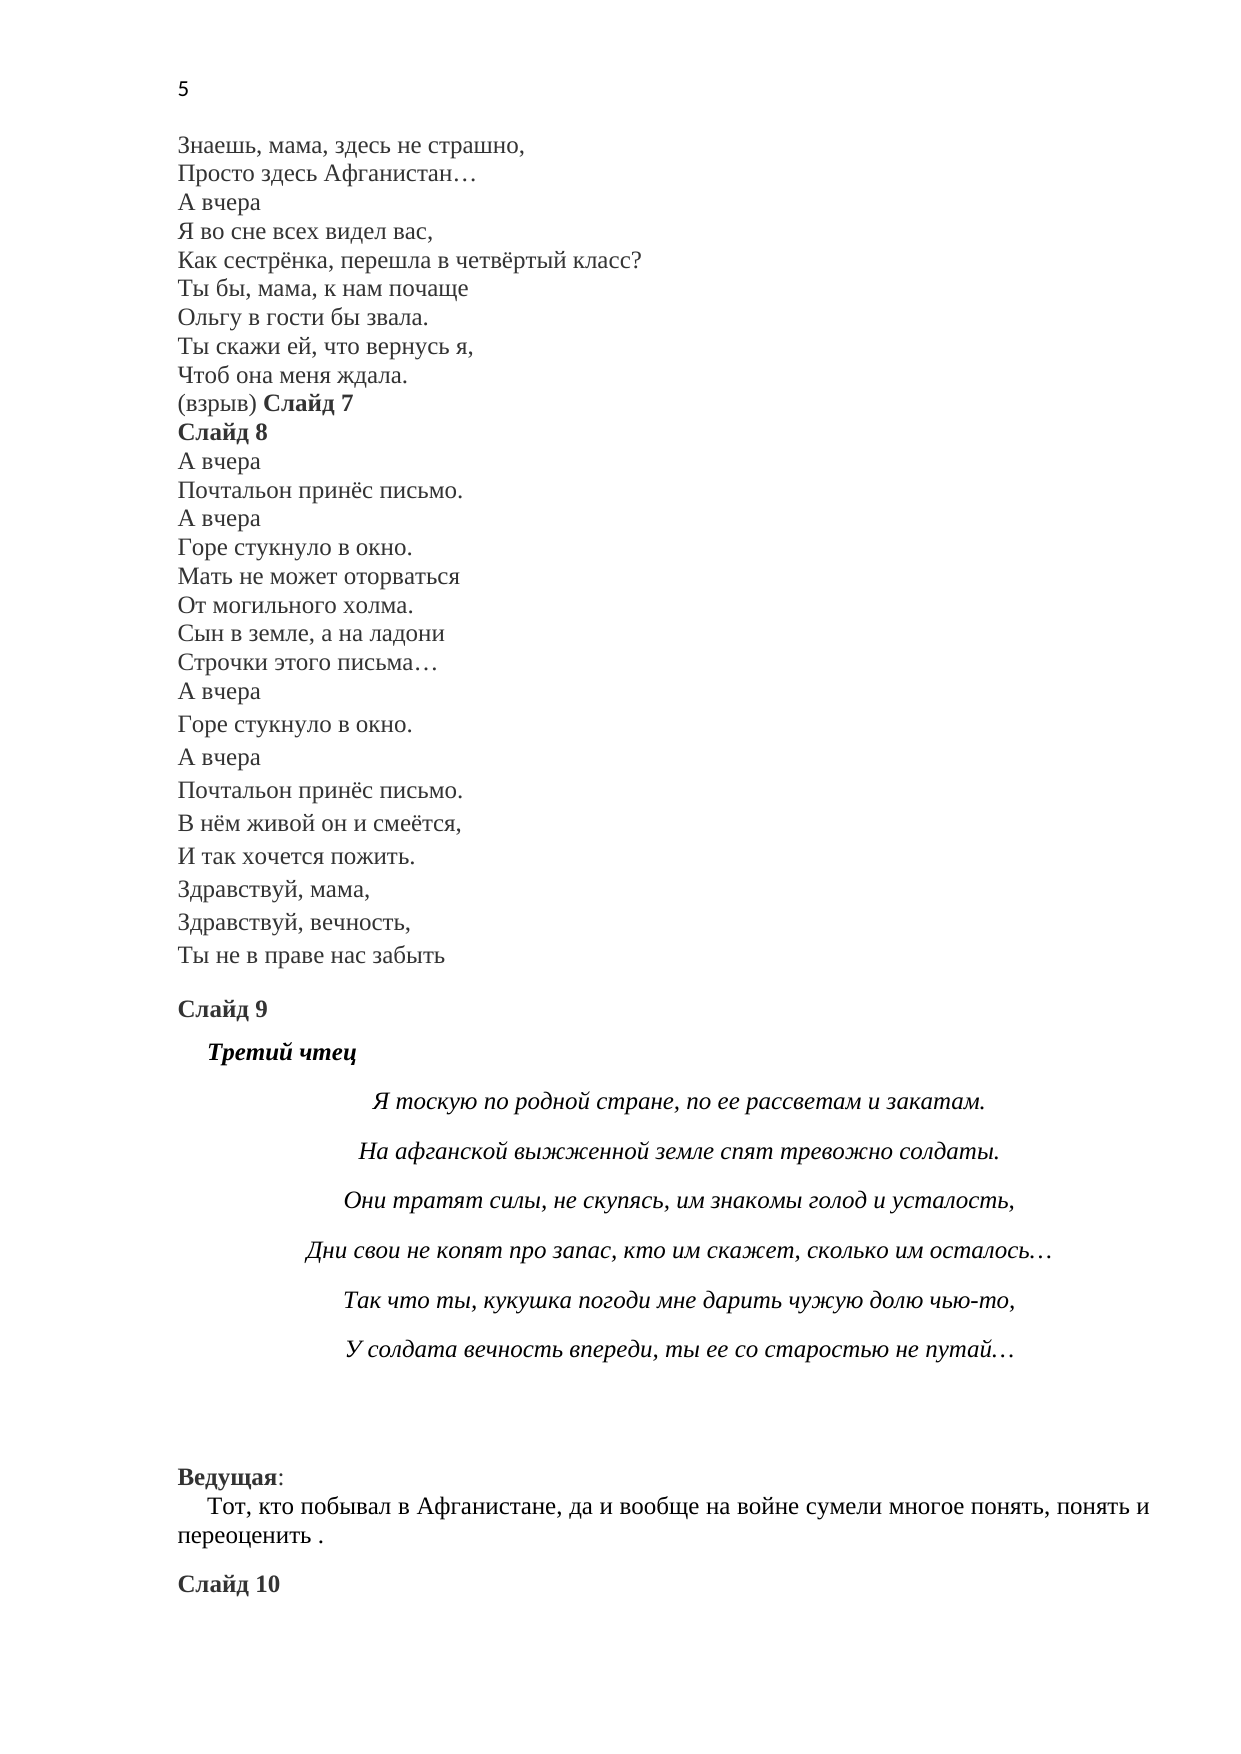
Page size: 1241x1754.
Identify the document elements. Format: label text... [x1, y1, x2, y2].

text Я тоскую по родной стране, по ее рассветам и закатам. [177, 1086, 1152, 1115]
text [177, 130, 1152, 187]
text Слайд 10 [177, 1569, 1152, 1598]
text (взрыв) Слайд 7 Слайд 8 [177, 388, 1152, 446]
text Так что ты, кукушка погоди мне дарить чужую долю чью-то, [177, 1285, 1152, 1313]
text А вчера Горе стукнуло в окно. Мать не может оторваться От могильного холма. Сын в земле, а на ладони Строчки этого письма… [177, 503, 1152, 676]
text У солдата вечность впереди, ты ее со старостью не путай… [177, 1334, 1152, 1363]
text Они тратят силы, не скупясь, им знакомы голод и усталость, [177, 1186, 1152, 1214]
text А вчера Почтальон принёс письмо. [177, 446, 1152, 503]
text А вчера Горе стукнуло в окно. А вчера Почтальон принёс письмо. В нём живой он и смеётся, И так хочется пожить. Здравствуй, мама, Здравствуй, вечность, Ты не в праве нас забыть [177, 676, 1152, 969]
text Ведущая: [177, 1462, 1152, 1491]
text Слайд 9 [177, 994, 1152, 1023]
text На афганской выжженной земле спят тревожно солдаты. [177, 1136, 1152, 1165]
text Третий чтец [177, 1037, 1152, 1066]
text Тот, кто побывал в Афганистане, да и вообще на войне сумели многое понять, понять и переоценить . [177, 1491, 1152, 1548]
text А вчера Я во сне всех видел вас, Как сестрёнка, перешла в четвёртый класс? Ты бы, мама, к нам почаще Ольгу в гости бы звала. Ты скажи ей, что вернусь я, Чтоб она меня ждала. [177, 187, 1152, 388]
text Дни свои не копят про запас, кто им скажет, сколько им осталось… [177, 1235, 1152, 1264]
